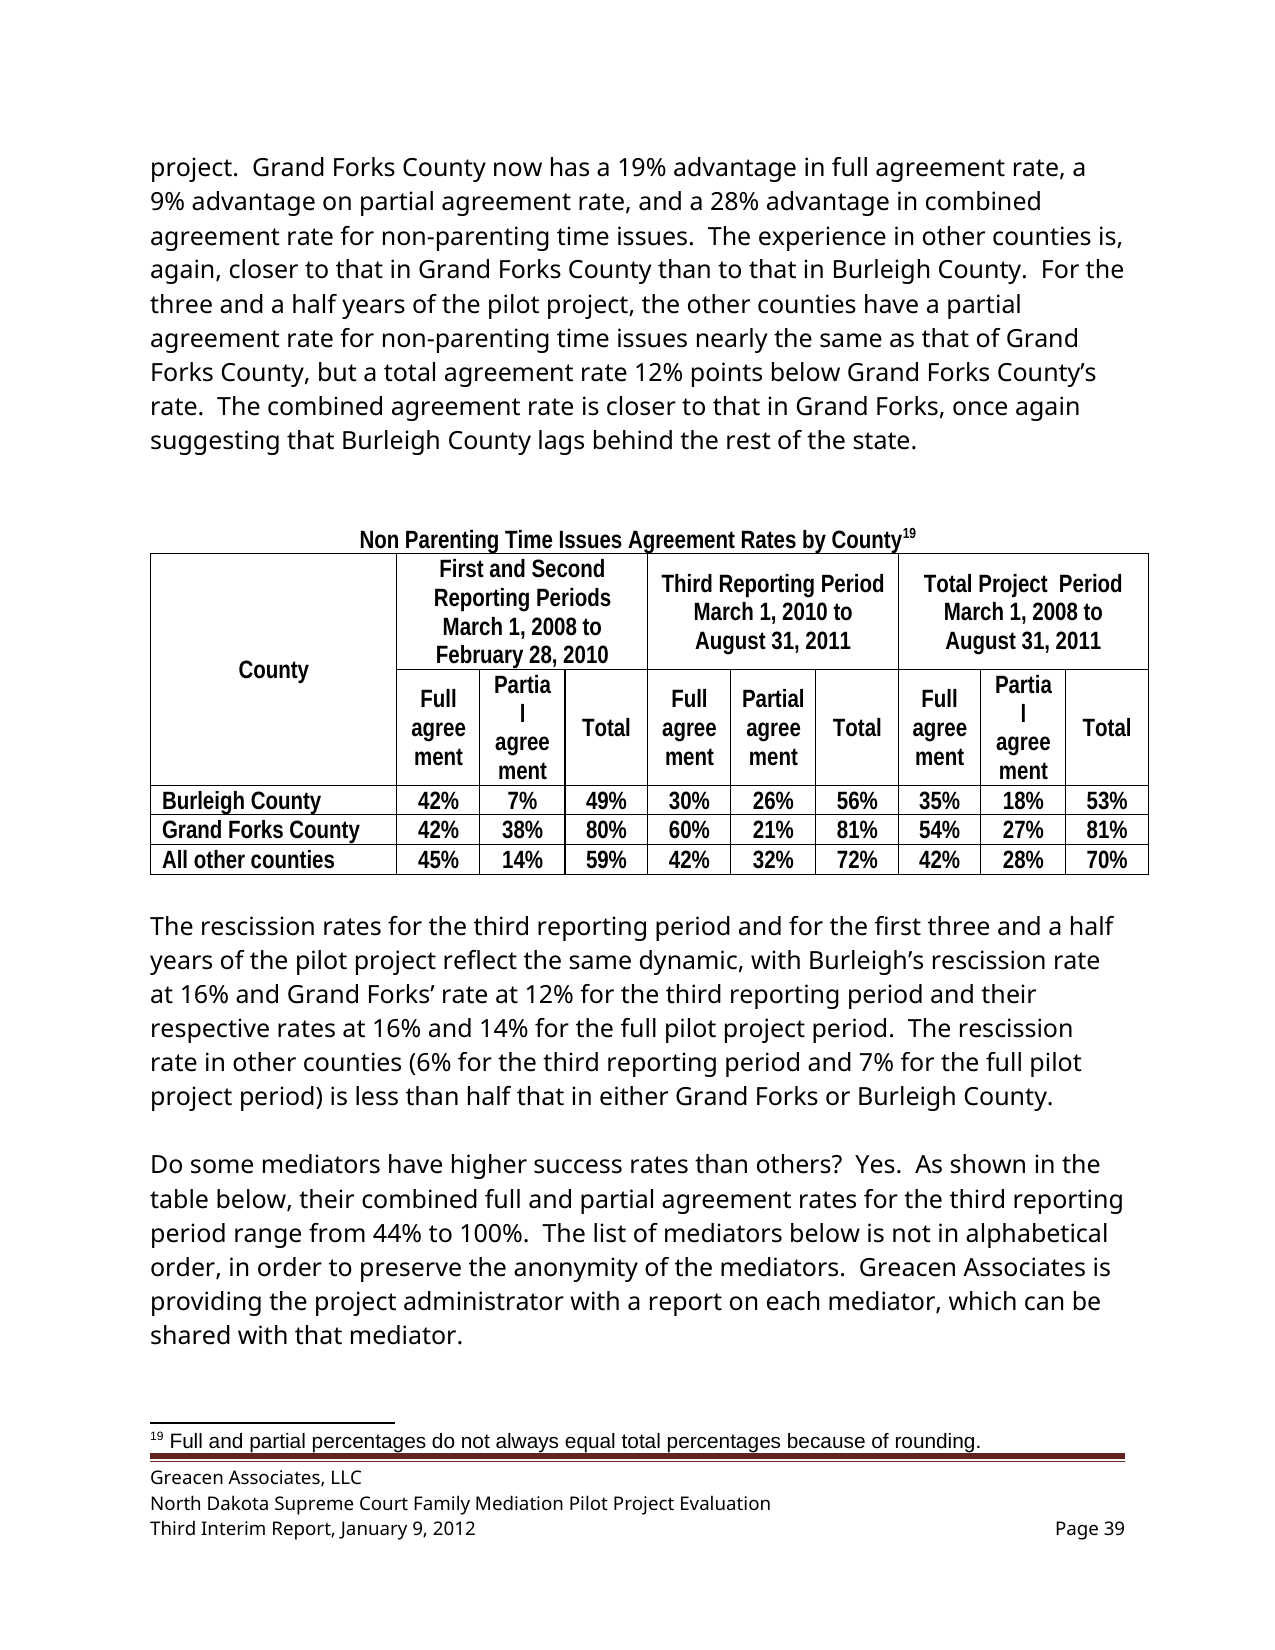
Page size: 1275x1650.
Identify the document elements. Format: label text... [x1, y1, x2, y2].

table_cell 81% [816, 815, 898, 844]
table_cell 54% [899, 815, 980, 844]
table_cell Total [566, 670, 647, 784]
table_cell 35% [899, 786, 980, 814]
table_cell 81% [1066, 815, 1148, 844]
table_cell 72% [816, 845, 898, 874]
table_cell 30% [648, 786, 730, 814]
table_cell 80% [566, 815, 647, 844]
table_cell 18% [981, 786, 1065, 814]
table_cell Partial agree ment [981, 670, 1065, 784]
table_cell 32% [731, 845, 815, 874]
table_cell Total [1066, 670, 1148, 784]
table_cell Total [816, 670, 898, 784]
table_cell 49% [566, 786, 647, 814]
table_cell 42% [397, 786, 479, 814]
table_cell 60% [648, 815, 730, 844]
table_cell Grand Forks County [151, 815, 396, 844]
table_cell 38% [480, 815, 564, 844]
table_cell Partial agree ment [480, 670, 564, 784]
text Non Parenting Time Issues Agreement Rates by County [150, 525, 1125, 553]
table_cell Partial agree ment [731, 670, 815, 784]
table_cell Burleigh County [151, 786, 396, 814]
table_cell 26% [731, 786, 815, 814]
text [150, 150, 1125, 457]
table_cell 28% [981, 845, 1065, 874]
table_header Third Reporting Period March 1, 2010 to August 31, 2011 [648, 554, 898, 669]
table_cell 42% [648, 845, 730, 874]
table_cell 42% [397, 815, 479, 844]
text Do some mediators have higher success rates than others? Yes. As shown in the table below, their combined full and partial agreement rates for the third reporting period range from 44% to 100%. The list of mediators below is not in alphabetical order, in order to preserve the anonymity of the mediators. Greacen Associates is providing the project administrator with a report on each mediator, which can be shared with that mediator. [150, 1147, 1125, 1352]
table_cell 21% [731, 815, 815, 844]
table_cell 42% [899, 845, 980, 874]
table_cell All other counties [151, 845, 396, 874]
text The rescission rates for the third reporting period and for the first three and a half years of the pilot project reflect the same dynamic, with Burleigh’s rescission rate at 16% and Grand Forks’ rate at 12% for the third reporting period and their respective rates at 16% and 14% for the full pilot project period. The rescission rate in other counties (6% for the third reporting period and 7% for the full pilot project period) is less than half that in either Grand Forks or Burleigh County. [150, 909, 1125, 1113]
table_cell 45% [397, 845, 479, 874]
table_cell 14% [480, 845, 564, 874]
table_cell 7% [480, 786, 564, 814]
table_header County [151, 554, 396, 784]
table_cell 59% [566, 845, 647, 874]
table_cell 53% [1066, 786, 1148, 814]
table_cell Full agree ment [899, 670, 980, 784]
table_cell 70% [1066, 845, 1148, 874]
table_header First and Second Reporting Periods March 1, 2008 to February 28, 2010 [397, 554, 647, 669]
table_cell 56% [816, 786, 898, 814]
table_header Total Project Period March 1, 2008 to August 31, 2011 [899, 554, 1148, 669]
table_cell Full agree ment [397, 670, 479, 784]
table_cell Full agree ment [648, 670, 730, 784]
table_cell 27% [981, 815, 1065, 844]
